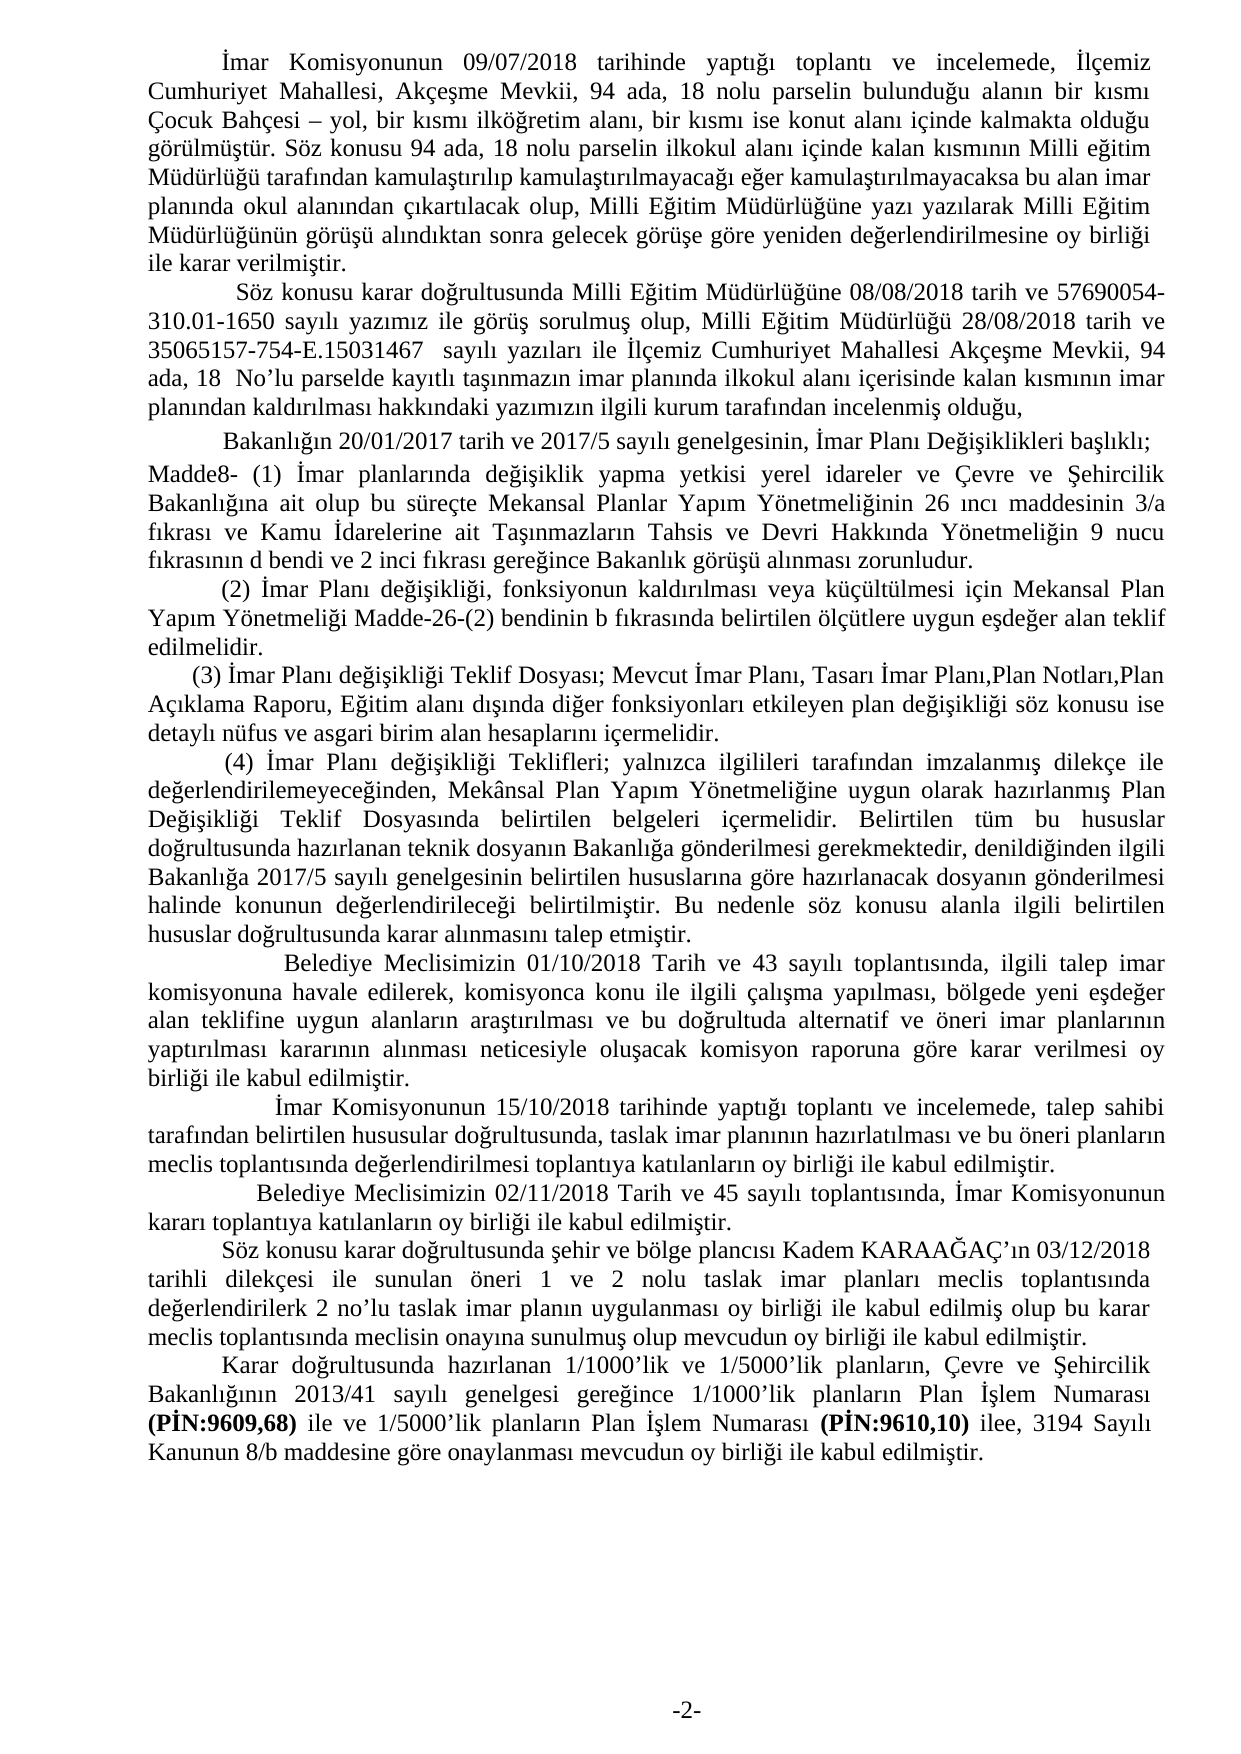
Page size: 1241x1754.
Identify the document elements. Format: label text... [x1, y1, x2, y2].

text -2- [148, 1696, 1152, 1724]
text Karar doğrultusunda hazırlanan 1/1000’lik ve 1/5000’lik planların, Çevre ve Şehircilik Bakanlığının 2013/41 sayılı genelgesi gereğince 1/1000’lik planların Plan İşlem Numarası (PİN:9609,68) ile ve 1/5000’lik planların Plan İşlem Numarası (PİN:9610,10) ilee, 3194 Sayılı Kanunun 8/b maddesine göre onaylanması mevcudun oy birliği ile kabul edilmiştir. [148, 1351, 1152, 1466]
text Bakanlığın 20/01/2017 tarih ve 2017/5 sayılı genelgesinin, İmar Planı Değişiklikleri başlıklı; [148, 426, 1166, 454]
text Söz konusu karar doğrultusunda Milli Eğitim Müdürlüğüne 08/08/2018 tarih ve 57690054-310.01-1650 sayılı yazımız ile görüş sorulmuş olup, Milli Eğitim Müdürlüğü 28/08/2018 tarih ve 35065157-754-E.15031467 sayılı yazıları ile İlçemiz Cumhuriyet Mahallesi Akçeşme Mevkii, 94 ada, 18 No’lu parselde kayıtlı taşınmazın imar planında ilkokul alanı içerisinde kalan kısmının imar planından kaldırılması hakkındaki yazımızın ilgili kurum tarafından incelenmiş olduğu, [148, 277, 1166, 421]
text Madde8- (1) İmar planlarında değişiklik yapma yetkisi yerel idareler ve Çevre ve Şehircilik Bakanlığına ait olup bu süreçte Mekansal Planlar Yapım Yönetmeliğinin 26 ıncı maddesinin 3/a fıkrası ve Kamu İdarelerine ait Taşınmazların Tahsis ve Devri Hakkında Yönetmeliğin 9 nucu fıkrasının d bendi ve 2 inci fıkrası gereğince Bakanlık görüşü alınması zorunludur. [148, 459, 1166, 574]
text Belediye Meclisimizin 02/11/2018 Tarih ve 45 sayılı toplantısında, İmar Komisyonunun kararı toplantıya katılanların oy birliği ile kabul edilmiştir. [148, 1178, 1166, 1236]
text Söz konusu karar doğrultusunda şehir ve bölge plancısı Kadem KARAAĞAÇ’ın 03/12/2018 tarihli dilekçesi ile sunulan öneri 1 ve 2 nolu taslak imar planları meclis toplantısında değerlendirilerk 2 no’lu taslak imar planın uygulanması oy birliği ile kabul edilmiş olup bu karar meclis toplantısında meclisin onayına sunulmuş olup mevcudun oy birliği ile kabul edilmiştir. [148, 1236, 1152, 1351]
text İmar Komisyonunun 09/07/2018 tarihinde yaptığı toplantı ve incelemede, İlçemiz Cumhuriyet Mahallesi, Akçeşme Mevkii, 94 ada, 18 nolu parselin bulunduğu alanın bir kısmı Çocuk Bahçesi – yol, bir kısmı ilköğretim alanı, bir kısmı ise konut alanı içinde kalmakta olduğu görülmüştür. Söz konusu 94 ada, 18 nolu parselin ilkokul alanı içinde kalan kısmının Milli eğitim Müdürlüğü tarafından kamulaştırılıp kamulaştırılmayacağı eğer kamulaştırılmayacaksa bu alan imar planında okul alanından çıkartılacak olup, Milli Eğitim Müdürlüğüne yazı yazılarak Milli Eğitim Müdürlüğünün görüşü alındıktan sonra gelecek görüşe göre yeniden değerlendirilmesine oy birliği ile karar verilmiştir. [148, 47, 1152, 277]
text İmar Komisyonunun 15/10/2018 tarihinde yaptığı toplantı ve incelemede, talep sahibi tarafından belirtilen hususular doğrultusunda, taslak imar planının hazırlatılması ve bu öneri planların meclis toplantısında değerlendirilmesi toplantıya katılanların oy birliği ile kabul edilmiştir. [148, 1092, 1166, 1178]
text (3) İmar Planı değişikliği Teklif Dosyası; Mevcut İmar Planı, Tasarı İmar Planı,Plan Notları,Plan Açıklama Raporu, Eğitim alanı dışında diğer fonksiyonları etkileyen plan değişikliği söz konusu ise detaylı nüfus ve asgari birim alan hesaplarını içermelidir. [148, 661, 1166, 747]
text (2) İmar Planı değişikliği, fonksiyonun kaldırılması veya küçültülmesi için Mekansal Plan Yapım Yönetmeliği Madde-26-(2) bendinin b fıkrasında belirtilen ölçütlere uygun eşdeğer alan teklif edilmelidir. [148, 574, 1166, 661]
text Belediye Meclisimizin 01/10/2018 Tarih ve 43 sayılı toplantısında, ilgili talep imar komisyonuna havale edilerek, komisyonca konu ile ilgili çalışma yapılması, bölgede yeni eşdeğer alan teklifine uygun alanların araştırılması ve bu doğrultuda alternatif ve öneri imar planlarının yaptırılması kararının alınması neticesiyle oluşacak komisyon raporuna göre karar verilmesi oy birliği ile kabul edilmiştir. [148, 948, 1166, 1092]
text (4) İmar Planı değişikliği Teklifleri; yalnızca ilgilileri tarafından imzalanmış dilekçe ile değerlendirilemeyeceğinden, Mekânsal Plan Yapım Yönetmeliğine uygun olarak hazırlanmış Plan Değişikliği Teklif Dosyasında belirtilen belgeleri içermelidir. Belirtilen tüm bu hususlar doğrultusunda hazırlanan teknik dosyanın Bakanlığa gönderilmesi gerekmektedir, denildiğinden ilgili Bakanlığa 2017/5 sayılı genelgesinin belirtilen hususlarına göre hazırlanacak dosyanın gönderilmesi halinde konunun değerlendirileceği belirtilmiştir. Bu nedenle söz konusu alanla ilgili belirtilen hususlar doğrultusunda karar alınmasını talep etmiştir. [148, 747, 1166, 948]
